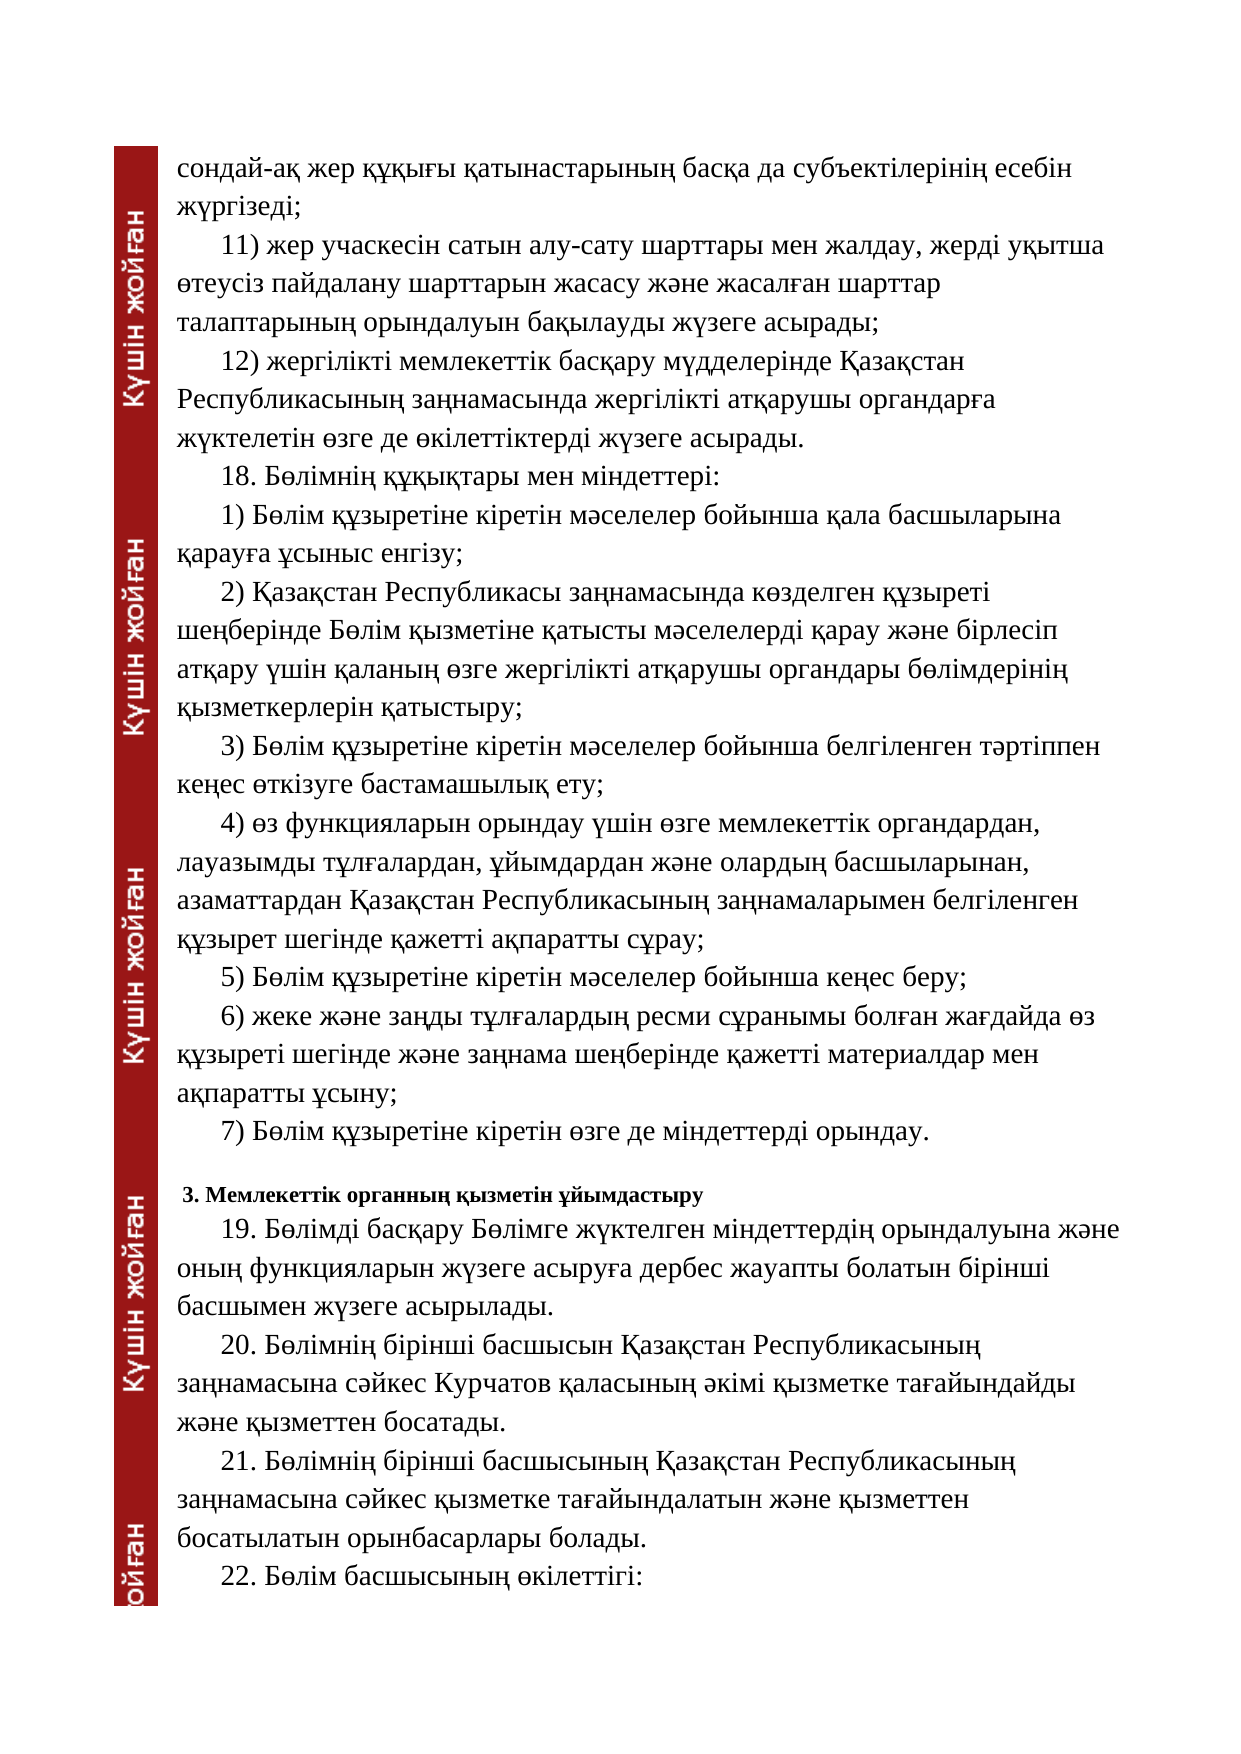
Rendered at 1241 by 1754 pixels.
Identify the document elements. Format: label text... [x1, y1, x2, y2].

picture [114, 1177, 158, 1181]
picture [114, 146, 158, 150]
picture [114, 1592, 158, 1606]
text 3. Мемлекеттік органның қызметін ұйымдастыру [112, 1181, 1128, 1207]
picture [114, 1207, 158, 1211]
